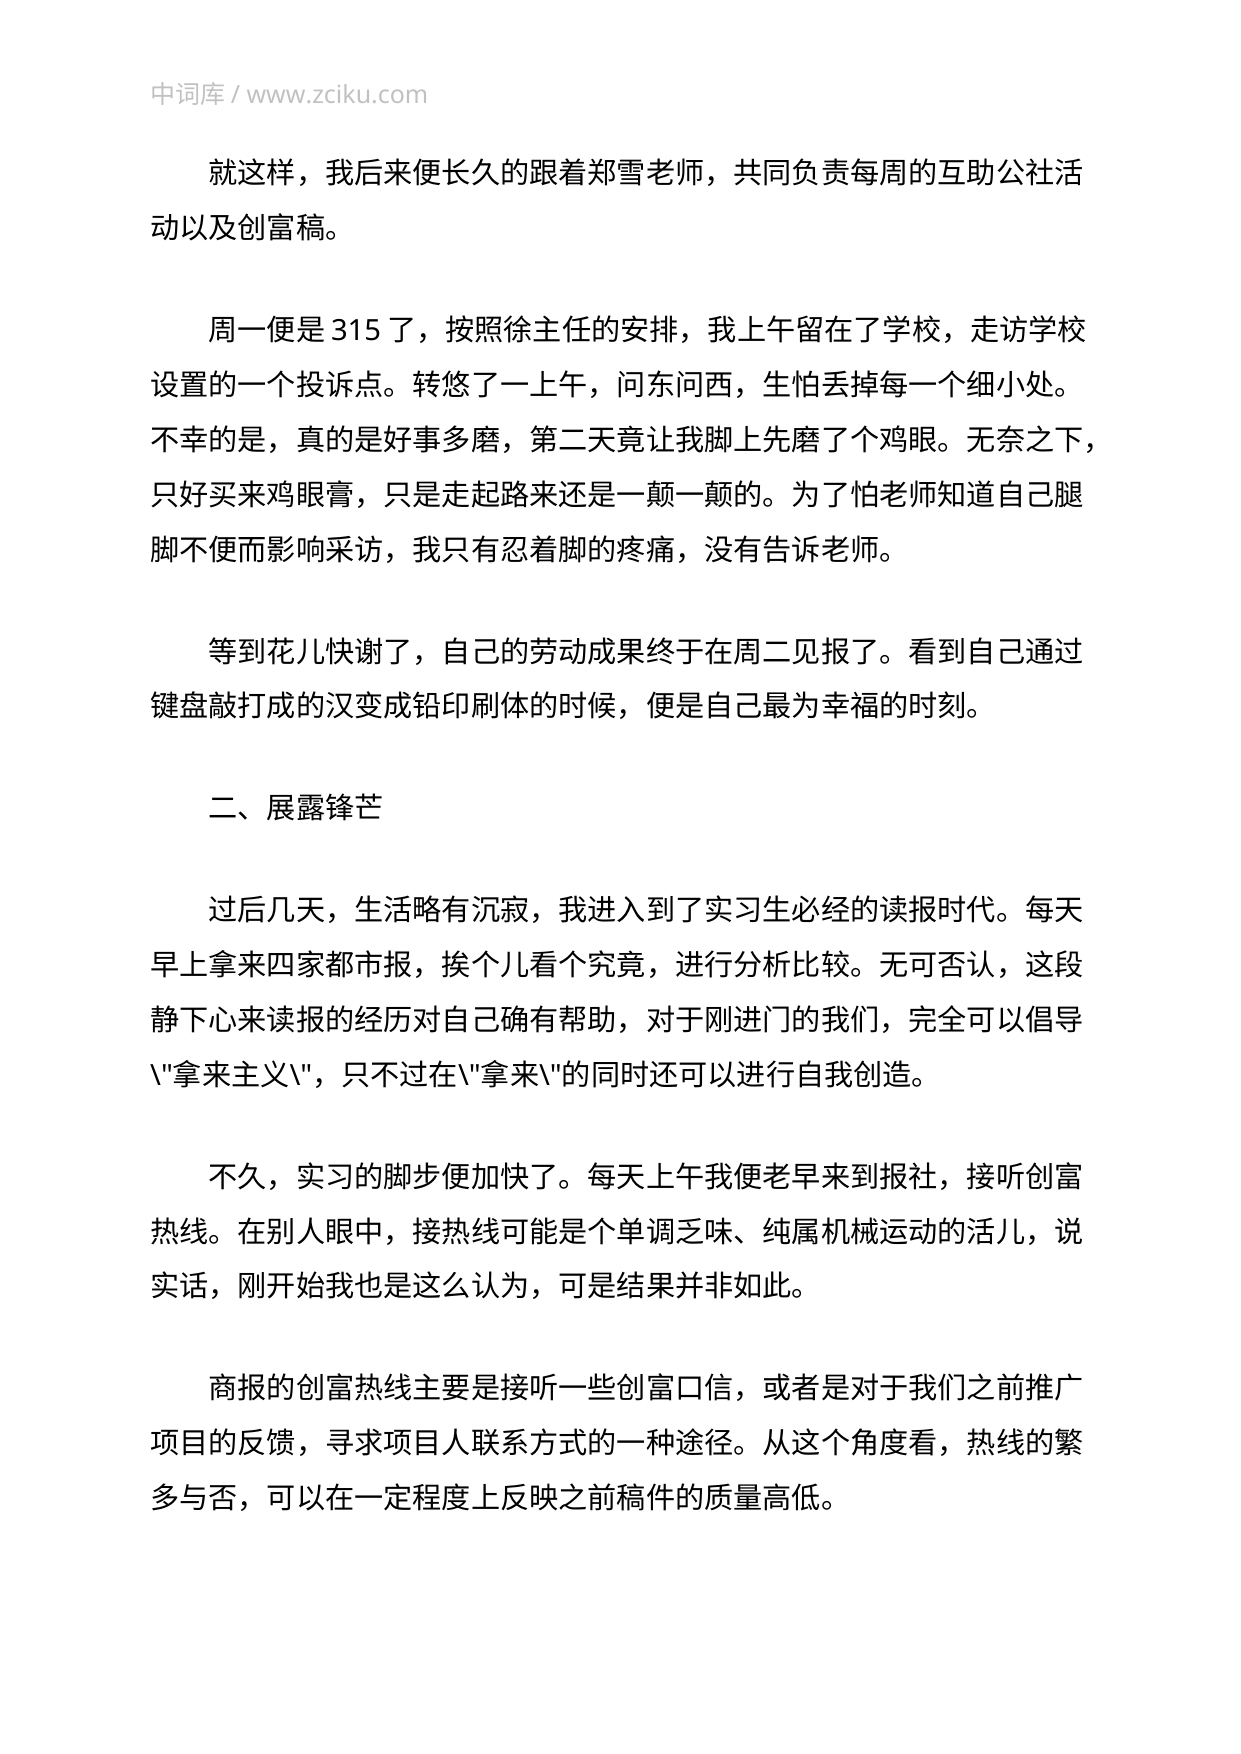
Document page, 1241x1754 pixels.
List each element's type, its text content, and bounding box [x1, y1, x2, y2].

text 周一便是315了，按照徐主任的安排，我上午留在了学校，走访学校设置的一个投诉点。转悠了一上午，问东问西，生怕丢掉每一个细小处。不幸的是，真的是好事多磨，第二天竟让我脚上先磨了个鸡眼。无奈之下，只好买来鸡眼膏，只是走起路来还是一颠一颠的。为了怕老师知道自己腿脚不便而影响采访，我只有忍着脚的疼痛，没有告诉老师。 [150, 307, 1090, 569]
text 商报的创富热线主要是接听一些创富口信，或者是对于我们之前推广项目的反馈，寻求项目人联系方式的一种途径。从这个角度看，热线的繁多与否，可以在一定程度上反映之前稿件的质量高低。 [150, 1365, 1090, 1517]
text 过后几天，生活略有沉寂，我进入到了实习生必经的读报时代。每天早上拿来四家都市报，挨个儿看个究竟，进行分析比较。无可否认，这段静下心来读报的经历对自己确有帮助，对于刚进门的我们，完全可以倡导\"拿来主义\"，只不过在\"拿来\"的同时还可以进行自我创造。 [150, 887, 1090, 1094]
text 就这样，我后来便长久的跟着郑雪老师，共同负责每周的互助公社活动以及创富稿。 [150, 150, 1090, 247]
text 二、展露锋芒 [150, 785, 1090, 827]
text 等到花儿快谢了，自己的劳动成果终于在周二见报了。看到自己通过键盘敲打成的汉变成铅印刷体的时候，便是自己最为幸福的时刻。 [150, 628, 1090, 725]
text 不久，实习的脚步便加快了。每天上午我便老早来到报社，接听创富热线。在别人眼中，接热线可能是个单调乏味、纯属机械运动的活儿，说实话，刚开始我也是这么认为，可是结果并非如此。 [150, 1153, 1090, 1305]
